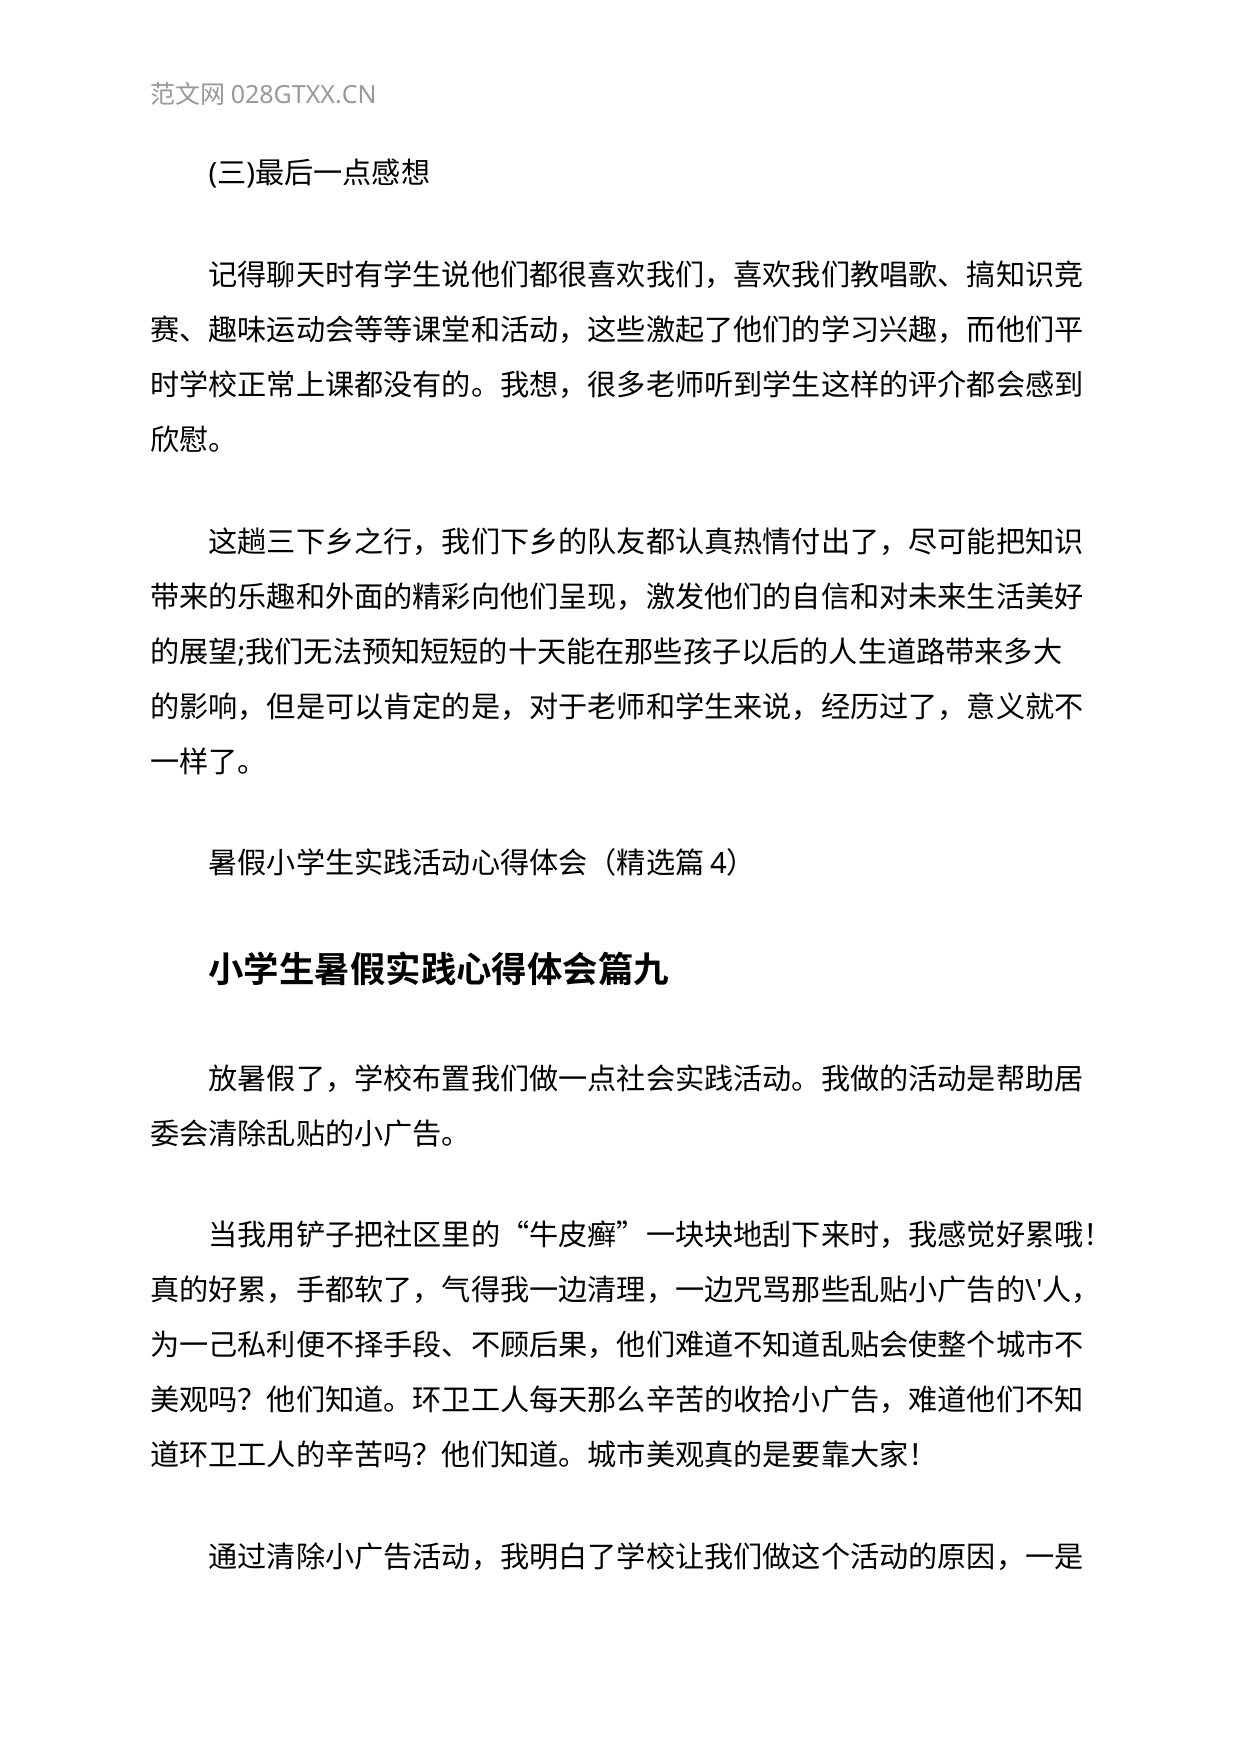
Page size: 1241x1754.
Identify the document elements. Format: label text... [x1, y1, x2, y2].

text 小学生暑假实践心得体会篇九 [150, 942, 1090, 993]
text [150, 1533, 1090, 1576]
text 记得聊天时有学生说他们都很喜欢我们，喜欢我们教唱歌、搞知识竞赛、趣味运动会等等课堂和活动，这些激起了他们的学习兴趣，而他们平时学校正常上课都没有的。我想，很多老师听到学生这样的评介都会感到欣慰。 [150, 252, 1090, 459]
text 这趟三下乡之行，我们下乡的队友都认真热情付出了，尽可能把知识带来的乐趣和外面的精彩向他们呈现，激发他们的自信和对未来生活美好的展望;我们无法预知短短的十天能在那些孩子以后的人生道路带来多大的影响，但是可以肯定的是，对于老师和学生来说，经历过了，意义就不一样了。 [150, 518, 1090, 780]
text 放暑假了，学校布置我们做一点社会实践活动。我做的活动是帮助居委会清除乱贴的小广告。 [150, 1055, 1090, 1152]
text 当我用铲子把社区里的“牛皮癣”一块块地刮下来时，我感觉好累哦！真的好累，手都软了，气得我一边清理，一边咒骂那些乱贴小广告的\'人，为一己私利便不择手段、不顾后果，他们难道不知道乱贴会使整个城市不美观吗？他们知道。环卫工人每天那么辛苦的收拾小广告，难道他们不知道环卫工人的辛苦吗？他们知道。城市美观真的是要靠大家！ [150, 1212, 1090, 1474]
text 暑假小学生实践活动心得体会（精选篇4） [150, 840, 1090, 882]
text (三)最后一点感想 [150, 150, 1090, 192]
